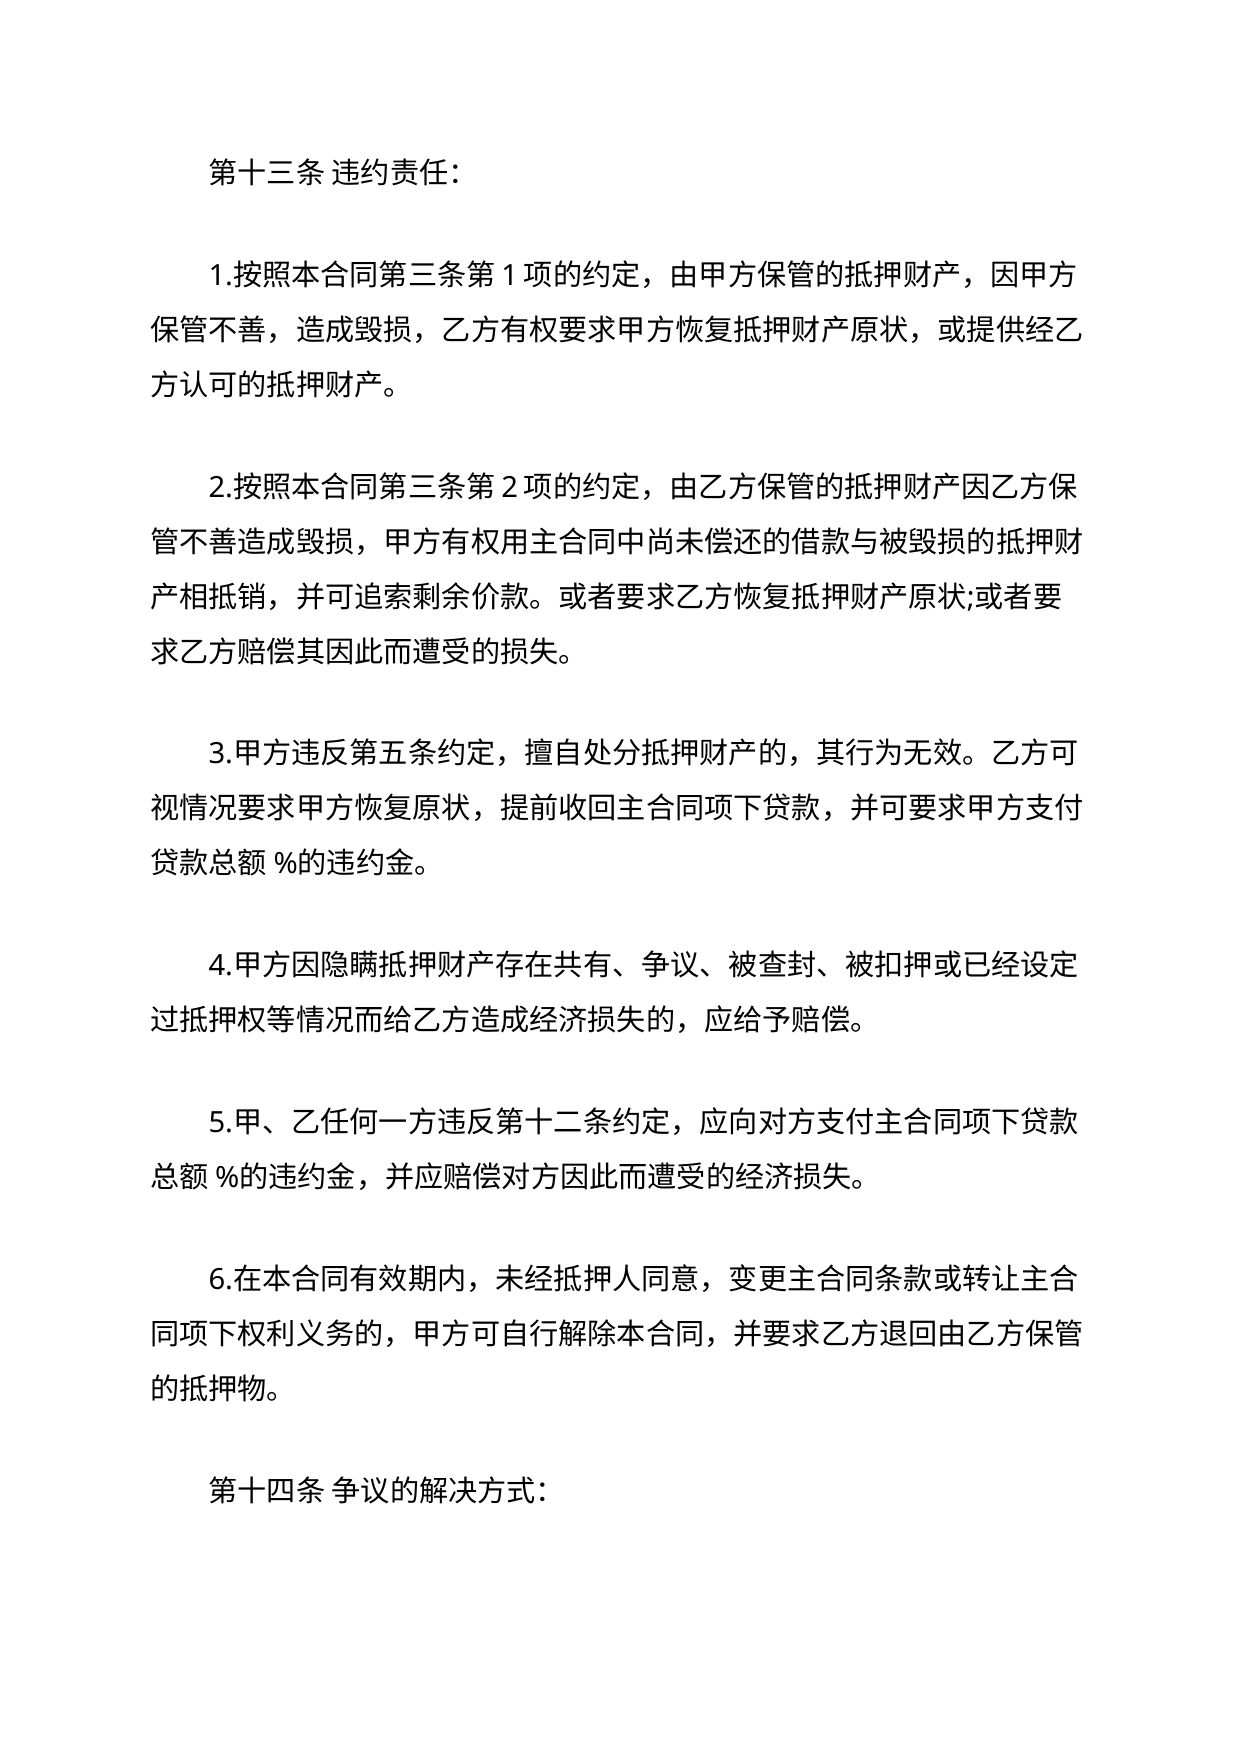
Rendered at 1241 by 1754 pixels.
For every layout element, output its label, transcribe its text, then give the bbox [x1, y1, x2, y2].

text 4.甲方因隐瞒抵押财产存在共有、争议、被查封、被扣押或已经设定过抵押权等情况而给乙方造成经济损失的，应给予赔偿。 [150, 942, 1090, 1039]
text 2.按照本合同第三条第2项的约定，由乙方保管的抵押财产因乙方保管不善造成毁损，甲方有权用主合同中尚未偿还的借款与被毁损的抵押财产相抵销，并可追索剩余价款。或者要求乙方恢复抵押财产原状;或者要求乙方赔偿其因此而遭受的损失。 [150, 463, 1090, 671]
text 第十四条 争议的解决方式： [150, 1467, 1090, 1510]
text 1.按照本合同第三条第1项的约定，由甲方保管的抵押财产，因甲方保管不善，造成毁损，乙方有权要求甲方恢复抵押财产原状，或提供经乙方认可的抵押财产。 [150, 252, 1090, 404]
text 第十三条 违约责任： [150, 150, 1090, 192]
text 6.在本合同有效期内，未经抵押人同意，变更主合同条款或转让主合同项下权利义务的，甲方可自行解除本合同，并要求乙方退回由乙方保管的抵押物。 [150, 1256, 1090, 1408]
text 3.甲方违反第五条约定，擅自处分抵押财产的，其行为无效。乙方可视情况要求甲方恢复原状，提前收回主合同项下贷款，并可要求甲方支付贷款总额 %的违约金。 [150, 730, 1090, 882]
text 5.甲、乙任何一方违反第十二条约定，应向对方支付主合同项下贷款总额 %的违约金，并应赔偿对方因此而遭受的经济损失。 [150, 1099, 1090, 1196]
